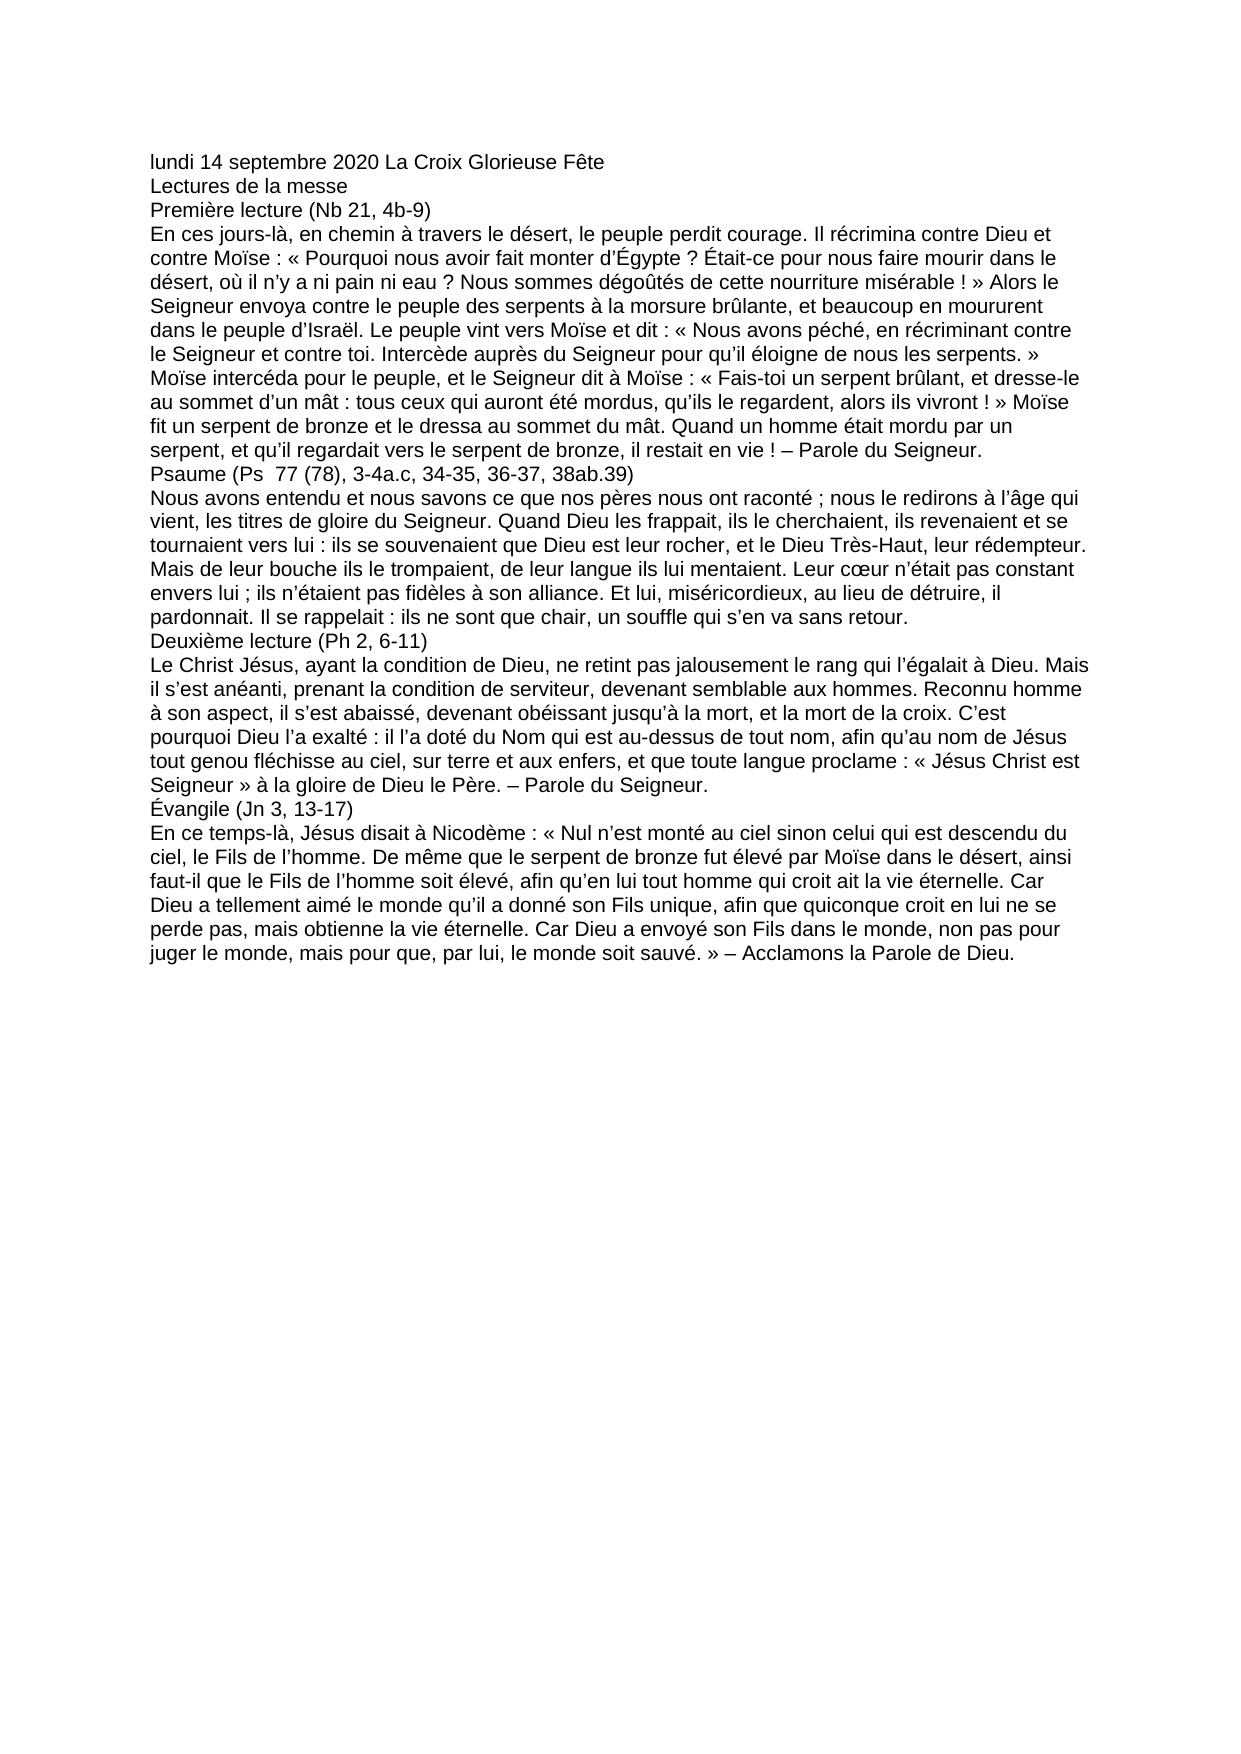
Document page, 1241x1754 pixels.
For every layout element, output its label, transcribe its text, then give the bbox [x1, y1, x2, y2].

text Le Christ Jésus, ayant la condition de Dieu, ne retint pas jalousement le rang qui l’égalait à Dieu. Mais il s’est anéanti, prenant la condition de serviteur, devenant semblable aux hommes. Reconnu homme à son aspect, il s’est abaissé, devenant obéissant jusqu’à la mort, et la mort de la croix. C’est pourquoi Dieu l’a exalté : il l’a doté du Nom qui est au-dessus de tout nom, afin qu’au nom de Jésus tout genou fléchisse au ciel, sur terre et aux enfers, et que toute langue proclame : « Jésus Christ est Seigneur » à la gloire de Dieu le Père. – Parole du Seigneur. [150, 653, 1090, 797]
text En ces jours-là, en chemin à travers le désert, le peuple perdit courage. Il récrimina contre Dieu et contre Moïse : « Pourquoi nous avoir fait monter d’Égypte ? Était-ce pour nous faire mourir dans le désert, où il n’y a ni pain ni eau ? Nous sommes dégoûtés de cette nourriture misérable ! » Alors le Seigneur envoya contre le peuple des serpents à la morsure brûlante, et beaucoup en moururent dans le peuple d’Israël. Le peuple vint vers Moïse et dit : « Nous avons péché, en récriminant contre le Seigneur et contre toi. Intercède auprès du Seigneur pour qu’il éloigne de nous les serpents. » Moïse intercéda pour le peuple, et le Seigneur dit à Moïse : « Fais-toi un serpent brûlant, et dresse-le au sommet d’un mât : tous ceux qui auront été mordus, qu’ils le regardent, alors ils vivront ! » Moïse fit un serpent de bronze et le dressa au sommet du mât. Quand un homme était mordu par un serpent, et qu’il regardait vers le serpent de bronze, il restait en vie ! – Parole du Seigneur. [150, 222, 1090, 461]
text En ce temps-là, Jésus disait à Nicodème : « Nul n’est monté au ciel sinon celui qui est descendu du ciel, le Fils de l’homme. De même que le serpent de bronze fut élevé par Moïse dans le désert, ainsi faut-il que le Fils de l’homme soit élevé, afin qu’en lui tout homme qui croit ait la vie éternelle. Car Dieu a tellement aimé le monde qu’il a donné son Fils unique, afin que quiconque croit en lui ne se perde pas, mais obtienne la vie éternelle. Car Dieu a envoyé son Fils dans le monde, non pas pour juger le monde, mais pour que, par lui, le monde soit sauvé. » – Acclamons la Parole de Dieu. [150, 821, 1090, 964]
text Nous avons entendu et nous savons ce que nos pères nous ont raconté ; nous le redirons à l’âge qui vient, les titres de gloire du Seigneur. Quand Dieu les frappait, ils le cherchaient, ils revenaient et se tournaient vers lui : ils se souvenaient que Dieu est leur rocher, et le Dieu Très-Haut, leur rédempteur. Mais de leur bouche ils le trompaient, de leur langue ils lui mentaient. Leur cœur n’était pas constant envers lui ; ils n’étaient pas fidèles à son alliance. Et lui, miséricordieux, au lieu de détruire, il pardonnait. Il se rappelait : ils ne sont que chair, un souffle qui s’en va sans retour. [150, 485, 1090, 629]
